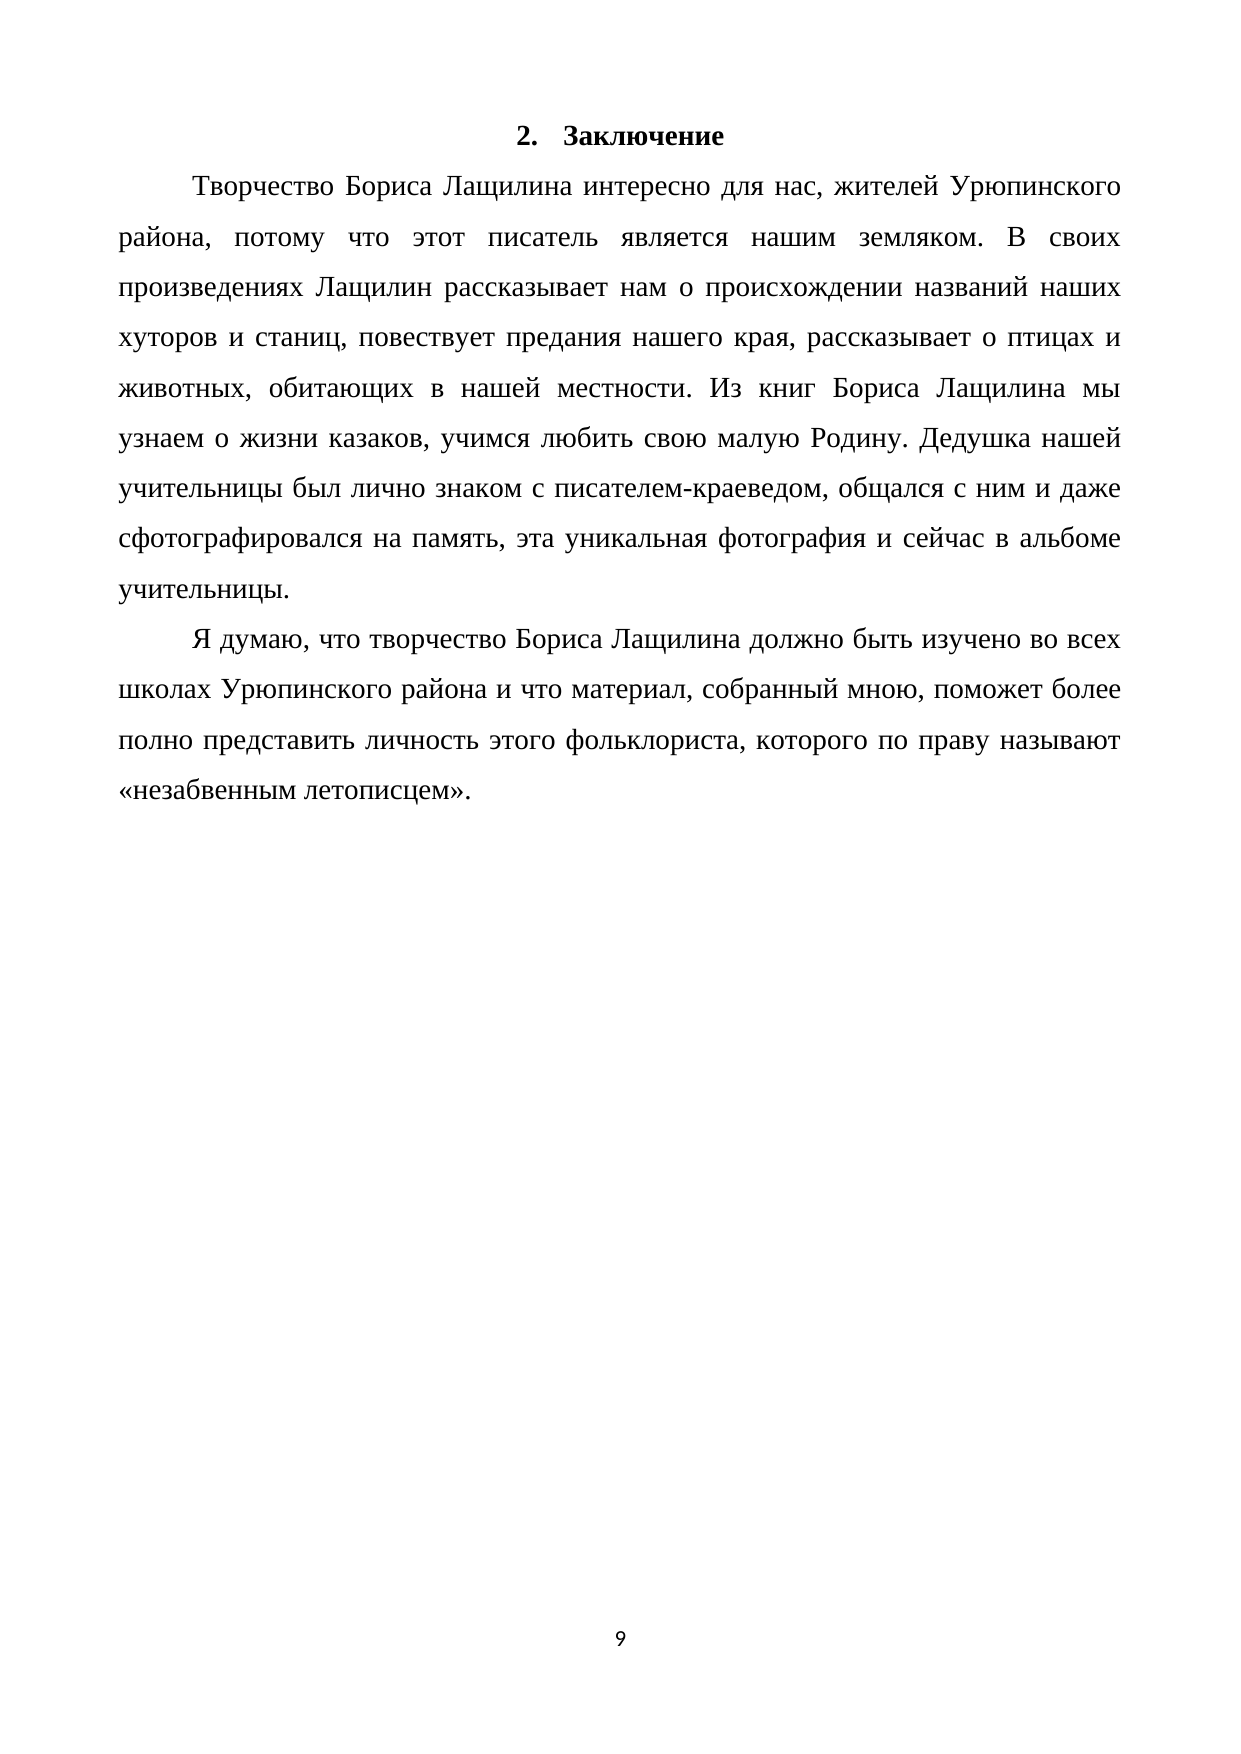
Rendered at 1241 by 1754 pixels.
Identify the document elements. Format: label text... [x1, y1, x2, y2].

text Творчество Бориса Лащилина интересно для нас, жителей Урюпинского района, потому что этот писатель является нашим земляком. В своих произведениях Лащилин рассказывает нам о происхождении названий наших хуторов и станиц, повествует предания нашего края, рассказывает о птицах и животных, обитающих в нашей местности. Из книг Бориса Лащилина мы узнаем о жизни казаков, учимся любить свою малую Родину. Дедушка нашей учительницы был лично знаком с писателем-краеведом, общался с ним и даже сфотографировался на память, эта уникальная фотография и сейчас в альбоме учительницы. [118, 168, 1122, 604]
list Заключение [118, 118, 1122, 152]
text Я думаю, что творчество Бориса Лащилина должно быть изучено во всех школах Урюпинского района и что материал, собранный мною, поможет более полно представить личность этого фольклориста, которого по праву называют «незабвенным летописцем». [118, 621, 1122, 806]
